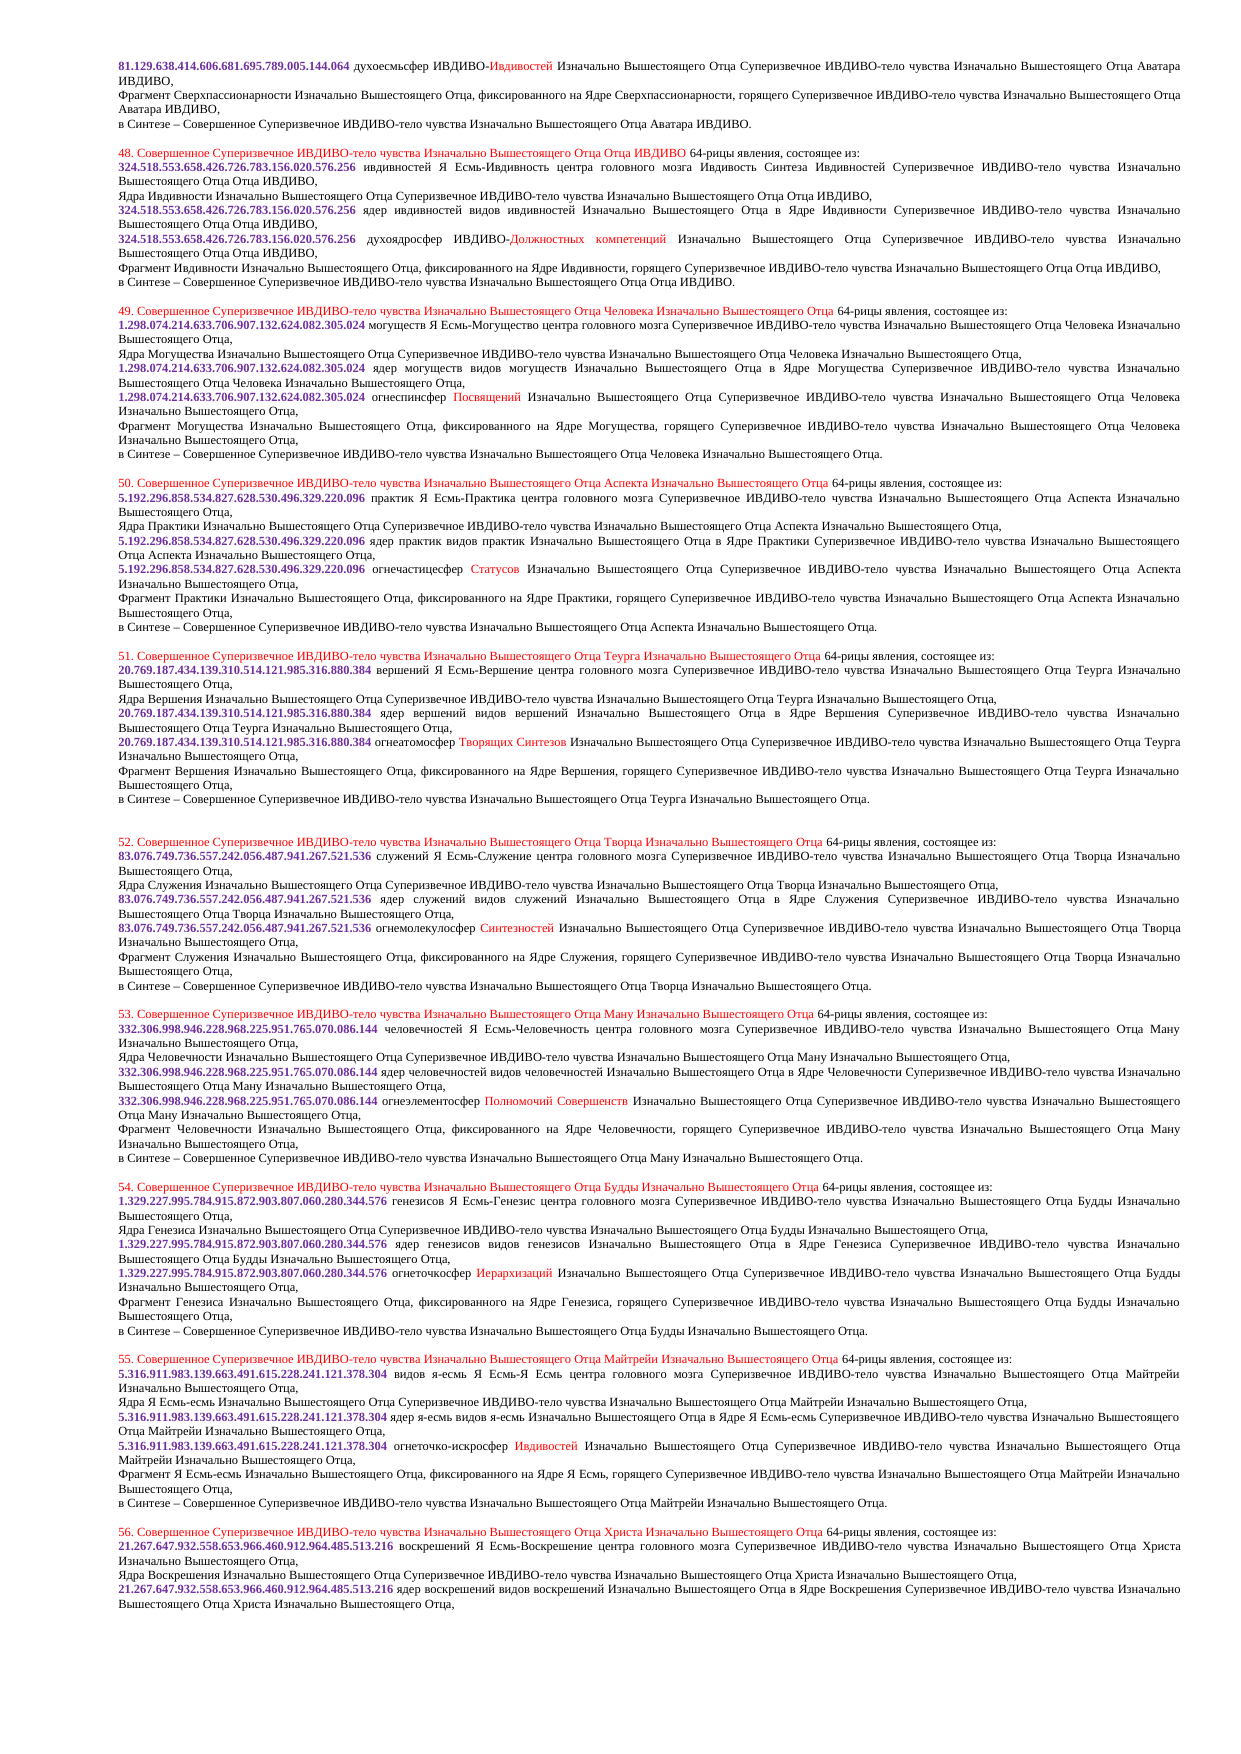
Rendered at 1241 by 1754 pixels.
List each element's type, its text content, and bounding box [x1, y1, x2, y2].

text в Синтезе – Совершенное Суперизвечное ИВДИВО-тело чувства Изначально Вышестоящего Отца Теурга Изначально Вышестоящего Отца. [118, 792, 1181, 807]
text Ядра Могущества Изначально Вышестоящего Отца Суперизвечное ИВДИВО-тело чувства Изначально Вышестоящего Отца Человека Изначально Вышестоящего Отца, [118, 347, 1181, 361]
text Фрагмент Сверхпассионарности Изначально Вышестоящего Отца, фиксированного на Ядре Сверхпассионарности, горящего Суперизвечное ИВДИВО-тело чувства Изначально Вышестоящего Отца Аватара ИВДИВО, [118, 88, 1181, 117]
text Фрагмент Я Есмь-есмь Изначально Вышестоящего Отца, фиксированного на Ядре Я Есмь, горящего Суперизвечное ИВДИВО-тело чувства Изначально Вышестоящего Отца Майтрейи Изначально Вышестоящего Отца, [118, 1467, 1181, 1496]
text 332.306.998.946.228.968.225.951.765.070.086.144 ядер человечностей видов человечностей Изначально Вышестоящего Отца в Ядре Человечности Суперизвечное ИВДИВО-тело чувства Изначально Вышестоящего Отца Ману Изначально Вышестоящего Отца, [118, 1064, 1181, 1093]
text в Синтезе – Совершенное Суперизвечное ИВДИВО-тело чувства Изначально Вышестоящего Отца Ману Изначально Вышестоящего Отца. [118, 1151, 1181, 1165]
text 56. Совершенное Суперизвечное ИВДИВО-тело чувства Изначально Вышестоящего Отца Христа Изначально Вышестоящего Отца 64-рицы явления, состоящее из: [118, 1524, 1181, 1539]
text 1.329.227.995.784.915.872.903.807.060.280.344.576 ядер генезисов видов генезисов Изначально Вышестоящего Отца в Ядре Генезиса Суперизвечное ИВДИВО-тело чувства Изначально Вышестоящего Отца Будды Изначально Вышестоящего Отца, [118, 1237, 1181, 1266]
text в Синтезе – Совершенное Суперизвечное ИВДИВО-тело чувства Изначально Вышестоящего Отца Отца ИВДИВО. [118, 275, 1181, 289]
text 5.316.911.983.139.663.491.615.228.241.121.378.304 видов я-есмь Я Есмь-Я Есмь центра головного мозга Суперизвечное ИВДИВО-тело чувства Изначально Вышестоящего Отца Майтрейи Изначально Вышестоящего Отца, [118, 1366, 1181, 1395]
text в Синтезе – Совершенное Суперизвечное ИВДИВО-тело чувства Изначально Вышестоящего Отца Аватара ИВДИВО. [118, 117, 1181, 131]
text Фрагмент Ивдивности Изначально Вышестоящего Отца, фиксированного на Ядре Ивдивности, горящего Суперизвечное ИВДИВО-тело чувства Изначально Вышестоящего Отца Отца ИВДИВО, [118, 260, 1181, 275]
text 1.298.074.214.633.706.907.132.624.082.305.024 огнеспинсфер Посвящений Изначально Вышестоящего Отца Суперизвечное ИВДИВО-тело чувства Изначально Вышестоящего Отца Человека Изначально Вышестоящего Отца, [118, 390, 1181, 418]
text 21.267.647.932.558.653.966.460.912.964.485.513.216 воскрешений Я Есмь-Воскрешение центра головного мозга Суперизвечное ИВДИВО-тело чувства Изначально Вышестоящего Отца Христа Изначально Вышестоящего Отца, [118, 1539, 1181, 1568]
text 83.076.749.736.557.242.056.487.941.267.521.536 огнемолекулосфер Синтезностей Изначально Вышестоящего Отца Суперизвечное ИВДИВО-тело чувства Изначально Вышестоящего Отца Творца Изначально Вышестоящего Отца, [118, 921, 1181, 949]
text 55. Совершенное Суперизвечное ИВДИВО-тело чувства Изначально Вышестоящего Отца Майтрейи Изначально Вышестоящего Отца 64-рицы явления, состоящее из: [118, 1352, 1181, 1366]
text 51. Совершенное Суперизвечное ИВДИВО-тело чувства Изначально Вышестоящего Отца Теурга Изначально Вышестоящего Отца 64-рицы явления, состоящее из: [118, 648, 1181, 663]
text 1.298.074.214.633.706.907.132.624.082.305.024 могуществ Я Есмь-Могущество центра головного мозга Суперизвечное ИВДИВО-тело чувства Изначально Вышестоящего Отца Человека Изначально Вышестоящего Отца, [118, 318, 1181, 347]
text Ядра Человечности Изначально Вышестоящего Отца Суперизвечное ИВДИВО-тело чувства Изначально Вышестоящего Отца Ману Изначально Вышестоящего Отца, [118, 1050, 1181, 1064]
text Фрагмент Служения Изначально Вышестоящего Отца, фиксированного на Ядре Служения, горящего Суперизвечное ИВДИВО-тело чувства Изначально Вышестоящего Отца Творца Изначально Вышестоящего Отца, [118, 949, 1181, 978]
text 52. Совершенное Суперизвечное ИВДИВО-тело чувства Изначально Вышестоящего Отца Творца Изначально Вышестоящего Отца 64-рицы явления, состоящее из: [118, 834, 1181, 849]
text 5.192.296.858.534.827.628.530.496.329.220.096 практик Я Есмь-Практика центра головного мозга Суперизвечное ИВДИВО-тело чувства Изначально Вышестоящего Отца Аспекта Изначально Вышестоящего Отца, [118, 490, 1181, 519]
text в Синтезе – Совершенное Суперизвечное ИВДИВО-тело чувства Изначально Вышестоящего Отца Аспекта Изначально Вышестоящего Отца. [118, 620, 1181, 634]
text в Синтезе – Совершенное Суперизвечное ИВДИВО-тело чувства Изначально Вышестоящего Отца Будды Изначально Вышестоящего Отца. [118, 1323, 1181, 1338]
text Ядра Ивдивности Изначально Вышестоящего Отца Суперизвечное ИВДИВО-тело чувства Изначально Вышестоящего Отца Отца ИВДИВО, [118, 188, 1181, 203]
text Фрагмент Генезиса Изначально Вышестоящего Отца, фиксированного на Ядре Генезиса, горящего Суперизвечное ИВДИВО-тело чувства Изначально Вышестоящего Отца Будды Изначально Вышестоящего Отца, [118, 1294, 1181, 1323]
text 5.192.296.858.534.827.628.530.496.329.220.096 ядер практик видов практик Изначально Вышестоящего Отца в Ядре Практики Суперизвечное ИВДИВО-тело чувства Изначально Вышестоящего Отца Аспекта Изначально Вышестоящего Отца, [118, 533, 1181, 562]
text в Синтезе – Совершенное Суперизвечное ИВДИВО-тело чувства Изначально Вышестоящего Отца Человека Изначально Вышестоящего Отца. [118, 447, 1181, 462]
text 21.267.647.932.558.653.966.460.912.964.485.513.216 ядер воскрешений видов воскрешений Изначально Вышестоящего Отца в Ядре Воскрешения Суперизвечное ИВДИВО-тело чувства Изначально Вышестоящего Отца Христа Изначально Вышестоящего Отца, [118, 1582, 1181, 1611]
text Фрагмент Вершения Изначально Вышестоящего Отца, фиксированного на Ядре Вершения, горящего Суперизвечное ИВДИВО-тело чувства Изначально Вышестоящего Отца Теурга Изначально Вышестоящего Отца, [118, 763, 1181, 792]
text в Синтезе – Совершенное Суперизвечное ИВДИВО-тело чувства Изначально Вышестоящего Отца Творца Изначально Вышестоящего Отца. [118, 978, 1181, 993]
text Ядра Генезиса Изначально Вышестоящего Отца Суперизвечное ИВДИВО-тело чувства Изначально Вышестоящего Отца Будды Изначально Вышестоящего Отца, [118, 1223, 1181, 1237]
text Ядра Я Есмь-есмь Изначально Вышестоящего Отца Суперизвечное ИВДИВО-тело чувства Изначально Вышестоящего Отца Майтрейи Изначально Вышестоящего Отца, [118, 1395, 1181, 1409]
text 20.769.187.434.139.310.514.121.985.316.880.384 огнеатомосфер Творящих Синтезов Изначально Вышестоящего Отца Суперизвечное ИВДИВО-тело чувства Изначально Вышестоящего Отца Теурга Изначально Вышестоящего Отца, [118, 735, 1181, 763]
text 1.329.227.995.784.915.872.903.807.060.280.344.576 огнеточкосфер Иерархизаций Изначально Вышестоящего Отца Суперизвечное ИВДИВО-тело чувства Изначально Вышестоящего Отца Будды Изначально Вышестоящего Отца, [118, 1266, 1181, 1294]
text 5.316.911.983.139.663.491.615.228.241.121.378.304 огнеточко-искросфер Ивдивостей Изначально Вышестоящего Отца Суперизвечное ИВДИВО-тело чувства Изначально Вышестоящего Отца Майтрейи Изначально Вышестоящего Отца, [118, 1438, 1181, 1467]
text 332.306.998.946.228.968.225.951.765.070.086.144 человечностей Я Есмь-Человечность центра головного мозга Суперизвечное ИВДИВО-тело чувства Изначально Вышестоящего Отца Ману Изначально Вышестоящего Отца, [118, 1021, 1181, 1050]
text 324.518.553.658.426.726.783.156.020.576.256 ядер ивдивностей видов ивдивностей Изначально Вышестоящего Отца в Ядре Ивдивности Суперизвечное ИВДИВО-тело чувства Изначально Вышестоящего Отца Отца ИВДИВО, [118, 203, 1181, 232]
text 324.518.553.658.426.726.783.156.020.576.256 ивдивностей Я Есмь-Ивдивность центра головного мозга Ивдивость Синтеза Ивдивностей Суперизвечное ИВДИВО-тело чувства Изначально Вышестоящего Отца Отца ИВДИВО, [118, 160, 1181, 188]
text 20.769.187.434.139.310.514.121.985.316.880.384 ядер вершений видов вершений Изначально Вышестоящего Отца в Ядре Вершения Суперизвечное ИВДИВО-тело чувства Изначально Вышестоящего Отца Теурга Изначально Вышестоящего Отца, [118, 706, 1181, 735]
text 83.076.749.736.557.242.056.487.941.267.521.536 ядер служений видов служений Изначально Вышестоящего Отца в Ядре Служения Суперизвечное ИВДИВО-тело чувства Изначально Вышестоящего Отца Творца Изначально Вышестоящего Отца, [118, 892, 1181, 921]
text 50. Совершенное Суперизвечное ИВДИВО-тело чувства Изначально Вышестоящего Отца Аспекта Изначально Вышестоящего Отца 64-рицы явления, состоящее из: [118, 476, 1181, 490]
text Ядра Вершения Изначально Вышестоящего Отца Суперизвечное ИВДИВО-тело чувства Изначально Вышестоящего Отца Теурга Изначально Вышестоящего Отца, [118, 692, 1181, 706]
text 5.316.911.983.139.663.491.615.228.241.121.378.304 ядер я-есмь видов я-есмь Изначально Вышестоящего Отца в Ядре Я Есмь-есмь Суперизвечное ИВДИВО-тело чувства Изначально Вышестоящего Отца Майтрейи Изначально Вышестоящего Отца, [118, 1409, 1181, 1438]
text Ядра Служения Изначально Вышестоящего Отца Суперизвечное ИВДИВО-тело чувства Изначально Вышестоящего Отца Творца Изначально Вышестоящего Отца, [118, 878, 1181, 892]
text 48. Совершенное Суперизвечное ИВДИВО-тело чувства Изначально Вышестоящего Отца Отца ИВДИВО 64-рицы явления, состоящее из: [118, 145, 1181, 160]
text 83.076.749.736.557.242.056.487.941.267.521.536 служений Я Есмь-Служение центра головного мозга Суперизвечное ИВДИВО-тело чувства Изначально Вышестоящего Отца Творца Изначально Вышестоящего Отца, [118, 849, 1181, 878]
text Фрагмент Человечности Изначально Вышестоящего Отца, фиксированного на Ядре Человечности, горящего Суперизвечное ИВДИВО-тело чувства Изначально Вышестоящего Отца Ману Изначально Вышестоящего Отца, [118, 1122, 1181, 1151]
text Ядра Практики Изначально Вышестоящего Отца Суперизвечное ИВДИВО-тело чувства Изначально Вышестоящего Отца Аспекта Изначально Вышестоящего Отца, [118, 519, 1181, 533]
text 332.306.998.946.228.968.225.951.765.070.086.144 огнеэлементосфер Полномочий Совершенств Изначально Вышестоящего Отца Суперизвечное ИВДИВО-тело чувства Изначально Вышестоящего Отца Ману Изначально Вышестоящего Отца, [118, 1093, 1181, 1122]
text в Синтезе – Совершенное Суперизвечное ИВДИВО-тело чувства Изначально Вышестоящего Отца Майтрейи Изначально Вышестоящего Отца. [118, 1496, 1181, 1510]
text 324.518.553.658.426.726.783.156.020.576.256 духоядросфер ИВДИВО-Должностных компетенций Изначально Вышестоящего Отца Суперизвечное ИВДИВО-тело чувства Изначально Вышестоящего Отца Отца ИВДИВО, [118, 232, 1181, 260]
text 81.129.638.414.606.681.695.789.005.144.064 духоесмьсфер ИВДИВО-Ивдивостей Изначально Вышестоящего Отца Суперизвечное ИВДИВО-тело чувства Изначально Вышестоящего Отца Аватара ИВДИВО, [118, 59, 1181, 88]
text Фрагмент Могущества Изначально Вышестоящего Отца, фиксированного на Ядре Могущества, горящего Суперизвечное ИВДИВО-тело чувства Изначально Вышестоящего Отца Человека Изначально Вышестоящего Отца, [118, 418, 1181, 447]
text 20.769.187.434.139.310.514.121.985.316.880.384 вершений Я Есмь-Вершение центра головного мозга Суперизвечное ИВДИВО-тело чувства Изначально Вышестоящего Отца Теурга Изначально Вышестоящего Отца, [118, 663, 1181, 692]
text 1.298.074.214.633.706.907.132.624.082.305.024 ядер могуществ видов могуществ Изначально Вышестоящего Отца в Ядре Могущества Суперизвечное ИВДИВО-тело чувства Изначально Вышестоящего Отца Человека Изначально Вышестоящего Отца, [118, 361, 1181, 390]
text Ядра Воскрешения Изначально Вышестоящего Отца Суперизвечное ИВДИВО-тело чувства Изначально Вышестоящего Отца Христа Изначально Вышестоящего Отца, [118, 1568, 1181, 1582]
text 1.329.227.995.784.915.872.903.807.060.280.344.576 генезисов Я Есмь-Генезис центра головного мозга Суперизвечное ИВДИВО-тело чувства Изначально Вышестоящего Отца Будды Изначально Вышестоящего Отца, [118, 1194, 1181, 1223]
text 5.192.296.858.534.827.628.530.496.329.220.096 огнечастицесфер Статусов Изначально Вышестоящего Отца Суперизвечное ИВДИВО-тело чувства Изначально Вышестоящего Отца Аспекта Изначально Вышестоящего Отца, [118, 562, 1181, 591]
text 54. Совершенное Суперизвечное ИВДИВО-тело чувства Изначально Вышестоящего Отца Будды Изначально Вышестоящего Отца 64-рицы явления, состоящее из: [118, 1179, 1181, 1194]
text 53. Совершенное Суперизвечное ИВДИВО-тело чувства Изначально Вышестоящего Отца Ману Изначально Вышестоящего Отца 64-рицы явления, состоящее из: [118, 1007, 1181, 1021]
text 49. Совершенное Суперизвечное ИВДИВО-тело чувства Изначально Вышестоящего Отца Человека Изначально Вышестоящего Отца 64-рицы явления, состоящее из: [118, 303, 1181, 318]
text Фрагмент Практики Изначально Вышестоящего Отца, фиксированного на Ядре Практики, горящего Суперизвечное ИВДИВО-тело чувства Изначально Вышестоящего Отца Аспекта Изначально Вышестоящего Отца, [118, 591, 1181, 620]
